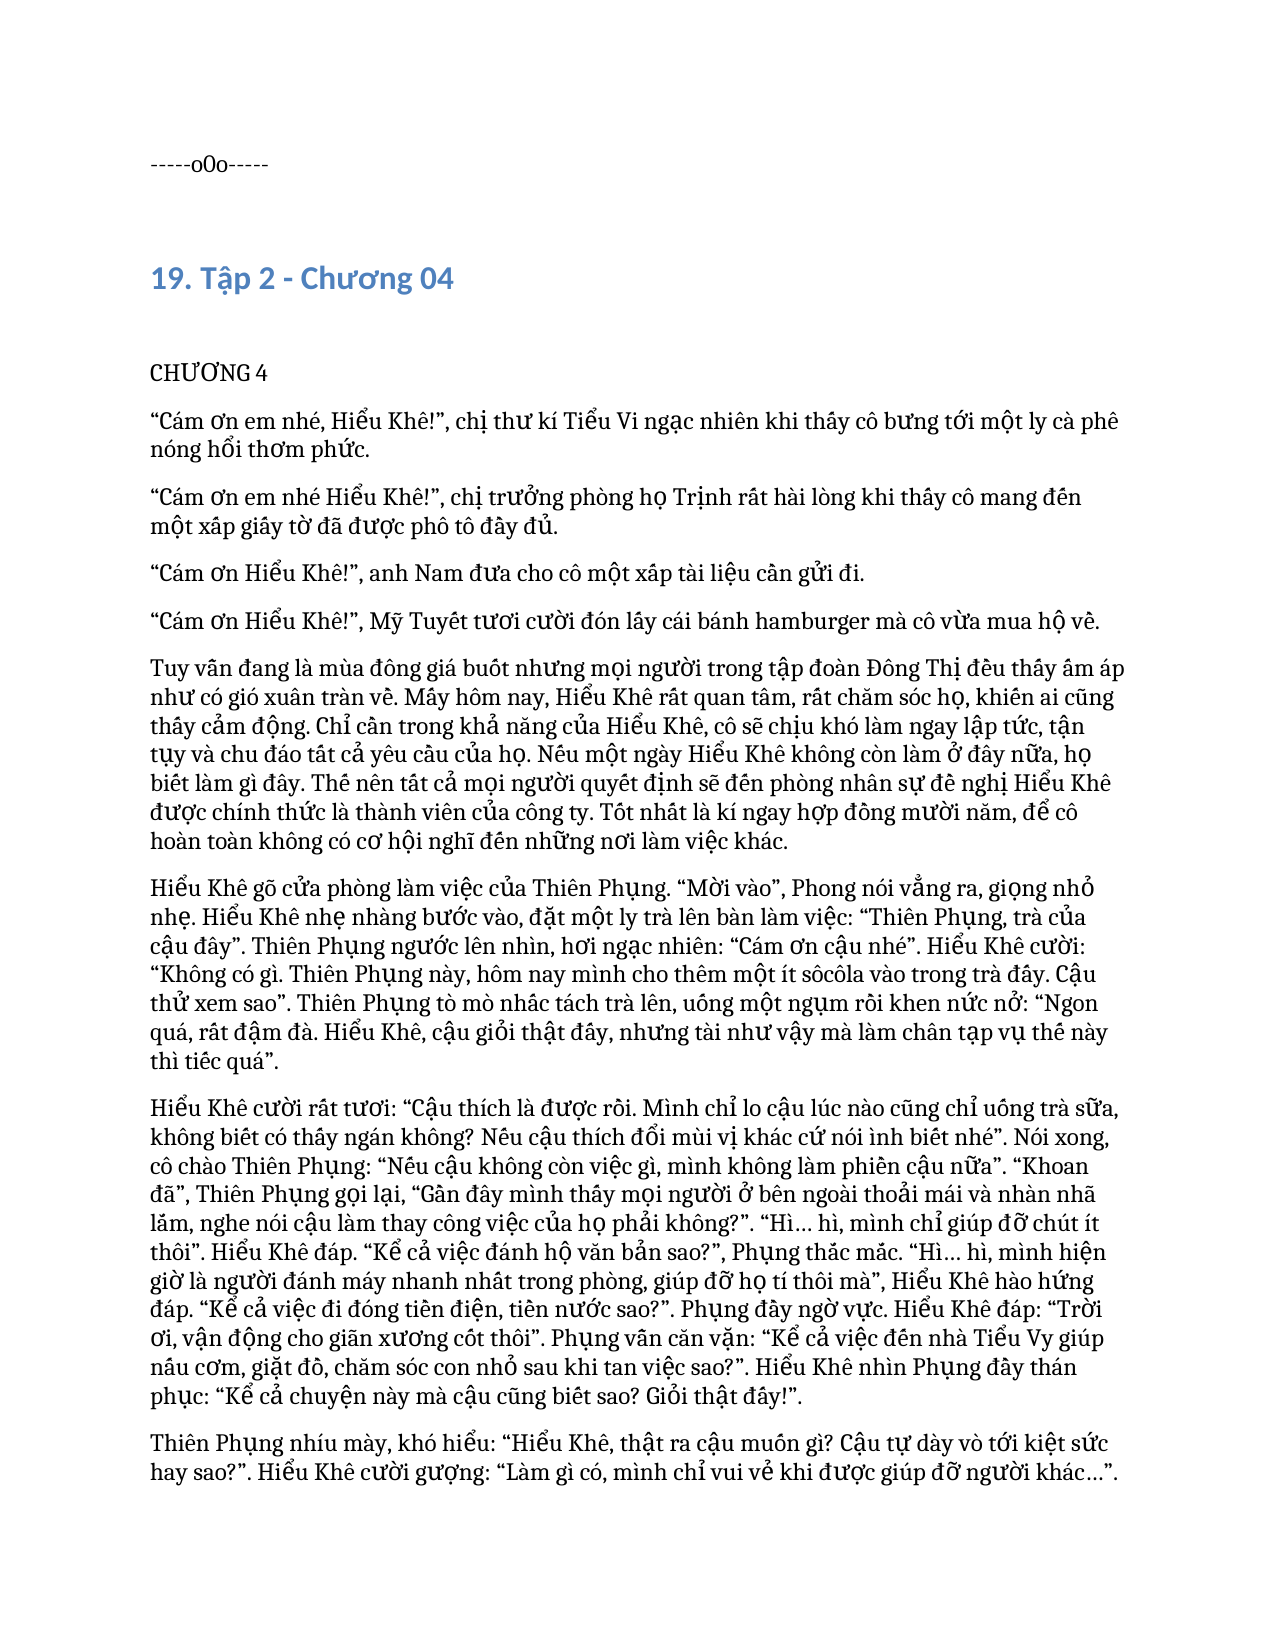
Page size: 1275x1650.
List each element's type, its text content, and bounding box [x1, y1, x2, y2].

text Hiểu Khê cười rất tươi: “Cậu thích là được rồi. Mình chỉ lo cậu lúc nào cũng chỉ uống trà sữa, không biết có thấy ngán không? Nếu cậu thích đổi mùi vị khác cứ nói ình biết nhé”. Nói xong, cô chào Thiên Phụng: “Nếu cậu không còn việc gì, mình không làm phiền cậu nữa”. “Khoan đã”, Thiên Phụng gọi lại, “Gần đây mình thấy mọi người ở bên ngoài thoải mái và nhàn nhã lắm, nghe nói cậu làm thay công việc của họ phải không?”. “Hì… hì, mình chỉ giúp đỡ chút ít thôi”. Hiểu Khê đáp. “Kể cả việc đánh hộ văn bản sao?”, Phụng thắc mắc. “Hì… hì, mình hiện giờ là người đánh máy nhanh nhất trong phòng, giúp đỡ họ tí thôi mà”, Hiểu Khê hào hứng đáp. “Kể cả việc đi đóng tiền điện, tiền nước sao?”. Phụng đầy ngờ vực. Hiểu Khê đáp: “Trời ơi, vận động cho giãn xương cốt thôi”. Phụng vẫn căn vặn: “Kể cả việc đến nhà Tiểu Vy giúp nấu cơm, giặt đồ, chăm sóc con nhỏ sau khi tan việc sao?”. Hiểu Khê nhìn Phụng đầy thán phục: “Kể cả chuyện này mà cậu cũng biết sao? Giỏi thật đấy!”. [150, 1094, 1125, 1410]
text Tuy vẫn đang là mùa đông giá buốt nhưng mọi người trong tập đoàn Đông Thị đều thấy ấm áp như có gió xuân tràn về. Mấy hôm nay, Hiểu Khê rất quan tâm, rất chăm sóc họ, khiến ai cũng thấy cảm động. Chỉ cần trong khả năng của Hiểu Khê, cô sẽ chịu khó làm ngay lập tức, tận tụy và chu đáo tất cả yêu cầu của họ. Nếu một ngày Hiểu Khê không còn làm ở đây nữa, họ biết làm gì đây. Thế nên tất cả mọi người quyết định sẽ đến phòng nhân sự đề nghị Hiểu Khê được chính thức là thành viên của công ty. Tốt nhất là kí ngay hợp đồng mười năm, để cô hoàn toàn không có cơ hội nghĩ đến những nơi làm việc khác. [150, 654, 1125, 855]
text “Cám ơn em nhé, Hiểu Khê!”, chị thư kí Tiểu Vi ngạc nhiên khi thấy cô bưng tới một ly cà phê nóng hổi thơm phức. [150, 407, 1125, 464]
text “Cám ơn Hiểu Khê!”, anh Nam đưa cho cô một xấp tài liệu cần gửi đi. [150, 559, 1125, 588]
text CHƯƠNG 4 [150, 302, 1125, 388]
text “Cám ơn em nhé Hiểu Khê!”, chị trưởng phòng họ Trịnh rất hài lòng khi thấy cô mang đến một xấp giấy tờ đã được phô tô đầy đủ. [150, 483, 1125, 540]
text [150, 1429, 1125, 1487]
subtitle 19. Tập 2 - Chương 04 [150, 257, 1125, 298]
text -----o0o----- [150, 150, 1125, 236]
text “Cám ơn Hiểu Khê!”, Mỹ Tuyết tươi cười đón lấy cái bánh hamburger mà cô vừa mua hộ về. [150, 607, 1125, 635]
text Hiểu Khê gõ cửa phòng làm việc của Thiên Phụng. “Mời vào”, Phong nói vẳng ra, giọng nhỏ nhẹ. Hiểu Khê nhẹ nhàng bước vào, đặt một ly trà lên bàn làm việc: “Thiên Phụng, trà của cậu đây”. Thiên Phụng ngước lên nhìn, hơi ngạc nhiên: “Cám ơn cậu nhé”. Hiểu Khê cười: “Không có gì. Thiên Phụng này, hôm nay mình cho thêm một ít sôcôla vào trong trà đấy. Cậu thử xem sao”. Thiên Phụng tò mò nhấc tách trà lên, uống một ngụm rồi khen nức nở: “Ngon quá, rất đậm đà. Hiểu Khê, cậu giỏi thật đấy, nhưng tài như vậy mà làm chân tạp vụ thế này thì tiếc quá”. [150, 874, 1125, 1075]
